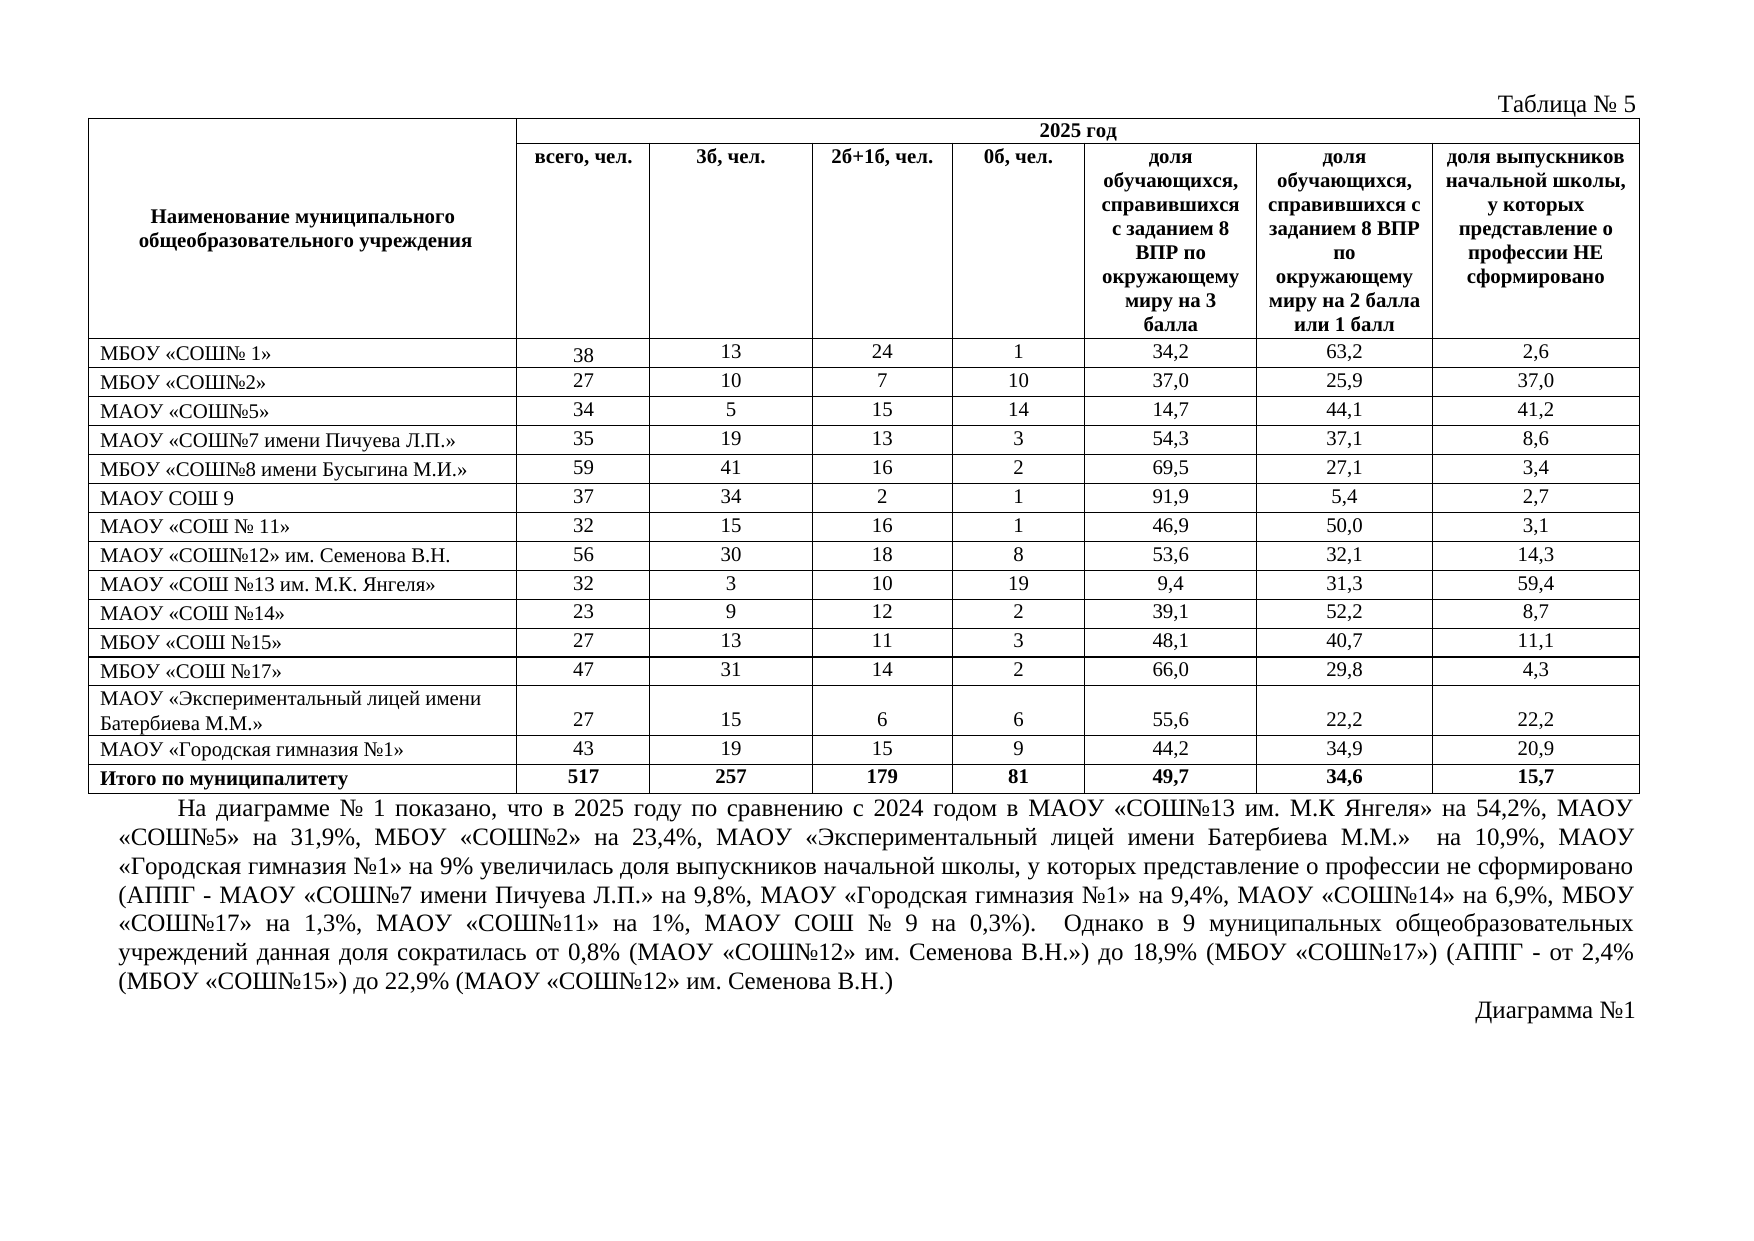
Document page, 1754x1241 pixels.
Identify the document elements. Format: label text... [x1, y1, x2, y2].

table_cell 5 [650, 397, 812, 425]
table_cell 19 [650, 736, 812, 763]
table_cell 91,9 [1085, 484, 1256, 512]
table_cell 2б+1б, чел. [813, 144, 952, 338]
table_cell 34,2 [1085, 339, 1256, 367]
table_header Наименование муниципального общеобразовательного учреждения [89, 119, 516, 338]
table_cell 29,8 [1257, 658, 1432, 685]
table_cell 0б, чел. [953, 144, 1084, 338]
table_cell 56 [517, 542, 649, 569]
table_cell 2,7 [1433, 484, 1639, 512]
table_cell 37,0 [1433, 368, 1639, 396]
table_cell 13 [650, 339, 812, 367]
table_cell 32,1 [1257, 542, 1432, 569]
table_cell 69,5 [1085, 455, 1256, 483]
table_header 2025 год [517, 119, 1639, 142]
table_cell 66,0 [1085, 658, 1256, 685]
table_cell 10 [650, 368, 812, 396]
table_cell 2 [953, 455, 1084, 483]
table_cell 4,3 [1433, 658, 1639, 685]
table_cell 257 [650, 765, 812, 792]
table_cell 27 [517, 368, 649, 396]
table_cell 11,1 [1433, 629, 1639, 656]
table_cell МБОУ «СОШ №15» [89, 629, 516, 656]
table_cell 14 [813, 658, 952, 685]
table_cell 44,2 [1085, 736, 1256, 763]
table_cell 3 [953, 426, 1084, 454]
table_cell 15 [813, 397, 952, 425]
table_cell 31 [650, 658, 812, 685]
table_cell МАОУ СОШ 9 [89, 484, 516, 512]
table_cell 39,1 [1085, 600, 1256, 627]
table_cell 517 [517, 765, 649, 792]
table_cell 25,9 [1257, 368, 1432, 396]
table_cell 22,2 [1257, 686, 1432, 734]
table_cell 43 [517, 736, 649, 763]
table_cell 12 [813, 600, 952, 627]
table_cell 6 [953, 686, 1084, 734]
table_cell 37,1 [1257, 426, 1432, 454]
table_cell МБОУ «СОШ№2» [89, 368, 516, 396]
table_cell 1 [953, 339, 1084, 367]
table_cell 15 [813, 736, 952, 763]
table_cell 81 [953, 765, 1084, 792]
table_cell 15,7 [1433, 765, 1639, 792]
table_cell 37 [517, 484, 649, 512]
table_cell 52,2 [1257, 600, 1432, 627]
table_cell 3 [650, 571, 812, 598]
table_cell 35 [517, 426, 649, 454]
table_cell 16 [813, 513, 952, 541]
table_cell 44,1 [1257, 397, 1432, 425]
table_cell 2 [813, 484, 952, 512]
table_cell 41,2 [1433, 397, 1639, 425]
table_cell МБОУ «СОШ№8 имени Бусыгина М.И.» [89, 455, 516, 483]
table_cell 34,6 [1257, 765, 1432, 792]
table_cell 13 [650, 629, 812, 656]
table_cell 8 [953, 542, 1084, 569]
table_cell 19 [650, 426, 812, 454]
table_cell 16 [813, 455, 952, 483]
table_cell 49,7 [1085, 765, 1256, 792]
table_cell 20,9 [1433, 736, 1639, 763]
table_cell доля обучающихся, справившихся с заданием 8 ВПР по окружающему миру на 2 балла или 1 балл [1257, 144, 1432, 338]
table_cell 24 [813, 339, 952, 367]
table_cell 37,0 [1085, 368, 1256, 396]
table_cell 54,3 [1085, 426, 1256, 454]
table_cell 179 [813, 765, 952, 792]
table_cell МАОУ «Городская гимназия №1» [89, 736, 516, 763]
table_cell 55,6 [1085, 686, 1256, 734]
table_cell 22,2 [1433, 686, 1639, 734]
table_cell 3,4 [1433, 455, 1639, 483]
table_cell 2 [953, 600, 1084, 627]
table_cell 7 [813, 368, 952, 396]
table_cell 41 [650, 455, 812, 483]
table_cell 32 [517, 513, 649, 541]
table_cell 14 [953, 397, 1084, 425]
table_cell 15 [650, 513, 812, 541]
table_cell 2 [953, 658, 1084, 685]
table_cell 27 [517, 629, 649, 656]
table_cell МАОУ «СОШ №13 им. М.К. Янгеля» [89, 571, 516, 598]
table_cell 8,7 [1433, 600, 1639, 627]
table_cell МАОУ «СОШ№5» [89, 397, 516, 425]
text Таблица № 5 [118, 89, 1636, 117]
table_cell 32 [517, 571, 649, 598]
table_cell 2,6 [1433, 339, 1639, 367]
table_cell 46,9 [1085, 513, 1256, 541]
table_cell МАОУ «СОШ № 11» [89, 513, 516, 541]
table_cell 47 [517, 658, 649, 685]
table_cell 18 [813, 542, 952, 569]
table_cell 40,7 [1257, 629, 1432, 656]
text Диаграмма №1 [118, 995, 1636, 1023]
table_cell 10 [953, 368, 1084, 396]
text На диаграмме № 1 показано, что в 2025 году по сравнению с 2024 годом в МАОУ «СОШ№13 им. М.К Янгеля» на 54,2%, МАОУ «СОШ№5» на 31,9%, МБОУ «СОШ№2» на 23,4%, МАОУ «Экспериментальный лицей имени Батербиева М.М.» на 10,9%, МАОУ «Городская гимназия №1» на 9% увеличилась доля выпускников начальной школы, у которых представление о профессии не сформировано (АППГ - МАОУ «СОШ№7 имени Пичуева Л.П.» на 9,8%, МАОУ «Городская гимназия №1» на 9,4%, МАОУ «СОШ№14» на 6,9%, МБОУ «СОШ№17» на 1,3%, МАОУ «СОШ№11» на 1%, МАОУ СОШ № 9 на 0,3%). Однако в 9 муниципальных общеобразовательных учреждений данная доля сократилась от 0,8% (МАОУ «СОШ№12» им. Семенова В.Н.») до 18,9% (МБОУ «СОШ№17») (АППГ - от 2,4% (МБОУ «СОШ№15») до 22,9% (МАОУ «СОШ№12» им. Семенова В.Н.) [118, 794, 1636, 995]
table_cell 23 [517, 600, 649, 627]
table_cell МБОУ «СОШ№ 1» [89, 339, 516, 367]
table_cell доля обучающихся, справившихся с заданием 8 ВПР по окружающему миру на 3 балла [1085, 144, 1256, 338]
table_cell 3,1 [1433, 513, 1639, 541]
table_cell всего, чел. [517, 144, 649, 338]
table_cell 48,1 [1085, 629, 1256, 656]
table_cell 27,1 [1257, 455, 1432, 483]
table_cell 11 [813, 629, 952, 656]
table_cell 5,4 [1257, 484, 1432, 512]
table_cell 59,4 [1433, 571, 1639, 598]
table_cell 14,7 [1085, 397, 1256, 425]
table_cell 15 [650, 686, 812, 734]
table_cell доля выпускников начальной школы, у которых представление о профессии НЕ сформировано [1433, 144, 1639, 338]
table_cell 34 [517, 397, 649, 425]
table_cell 59 [517, 455, 649, 483]
table_cell 14,3 [1433, 542, 1639, 569]
table_cell 13 [813, 426, 952, 454]
table_cell 34 [650, 484, 812, 512]
table_cell МБОУ «СОШ №17» [89, 658, 516, 685]
table_cell 9 [953, 736, 1084, 763]
table_cell Итого по муниципалитету [89, 765, 516, 792]
table_cell 8,6 [1433, 426, 1639, 454]
table_cell 50,0 [1257, 513, 1432, 541]
table_cell 1 [953, 484, 1084, 512]
table_cell 53,6 [1085, 542, 1256, 569]
table_cell 30 [650, 542, 812, 569]
table_cell 63,2 [1257, 339, 1432, 367]
table_cell 6 [813, 686, 952, 734]
table_cell 27 [517, 686, 649, 734]
table_cell МАОУ «Экспериментальный лицей имени Батербиева М.М.» [89, 686, 516, 734]
table_cell 3б, чел. [650, 144, 812, 338]
table_cell 34,9 [1257, 736, 1432, 763]
table_cell 38 [517, 339, 649, 367]
table_cell 3 [953, 629, 1084, 656]
table_cell 1 [953, 513, 1084, 541]
table_cell МАОУ «СОШ №14» [89, 600, 516, 627]
table_cell 9,4 [1085, 571, 1256, 598]
table_cell 9 [650, 600, 812, 627]
table_cell 19 [953, 571, 1084, 598]
table_cell 31,3 [1257, 571, 1432, 598]
table_cell 10 [813, 571, 952, 598]
table_cell МАОУ «СОШ№7 имени Пичуева Л.П.» [89, 426, 516, 454]
table_cell МАОУ «СОШ№12» им. Семенова В.Н. [89, 542, 516, 569]
